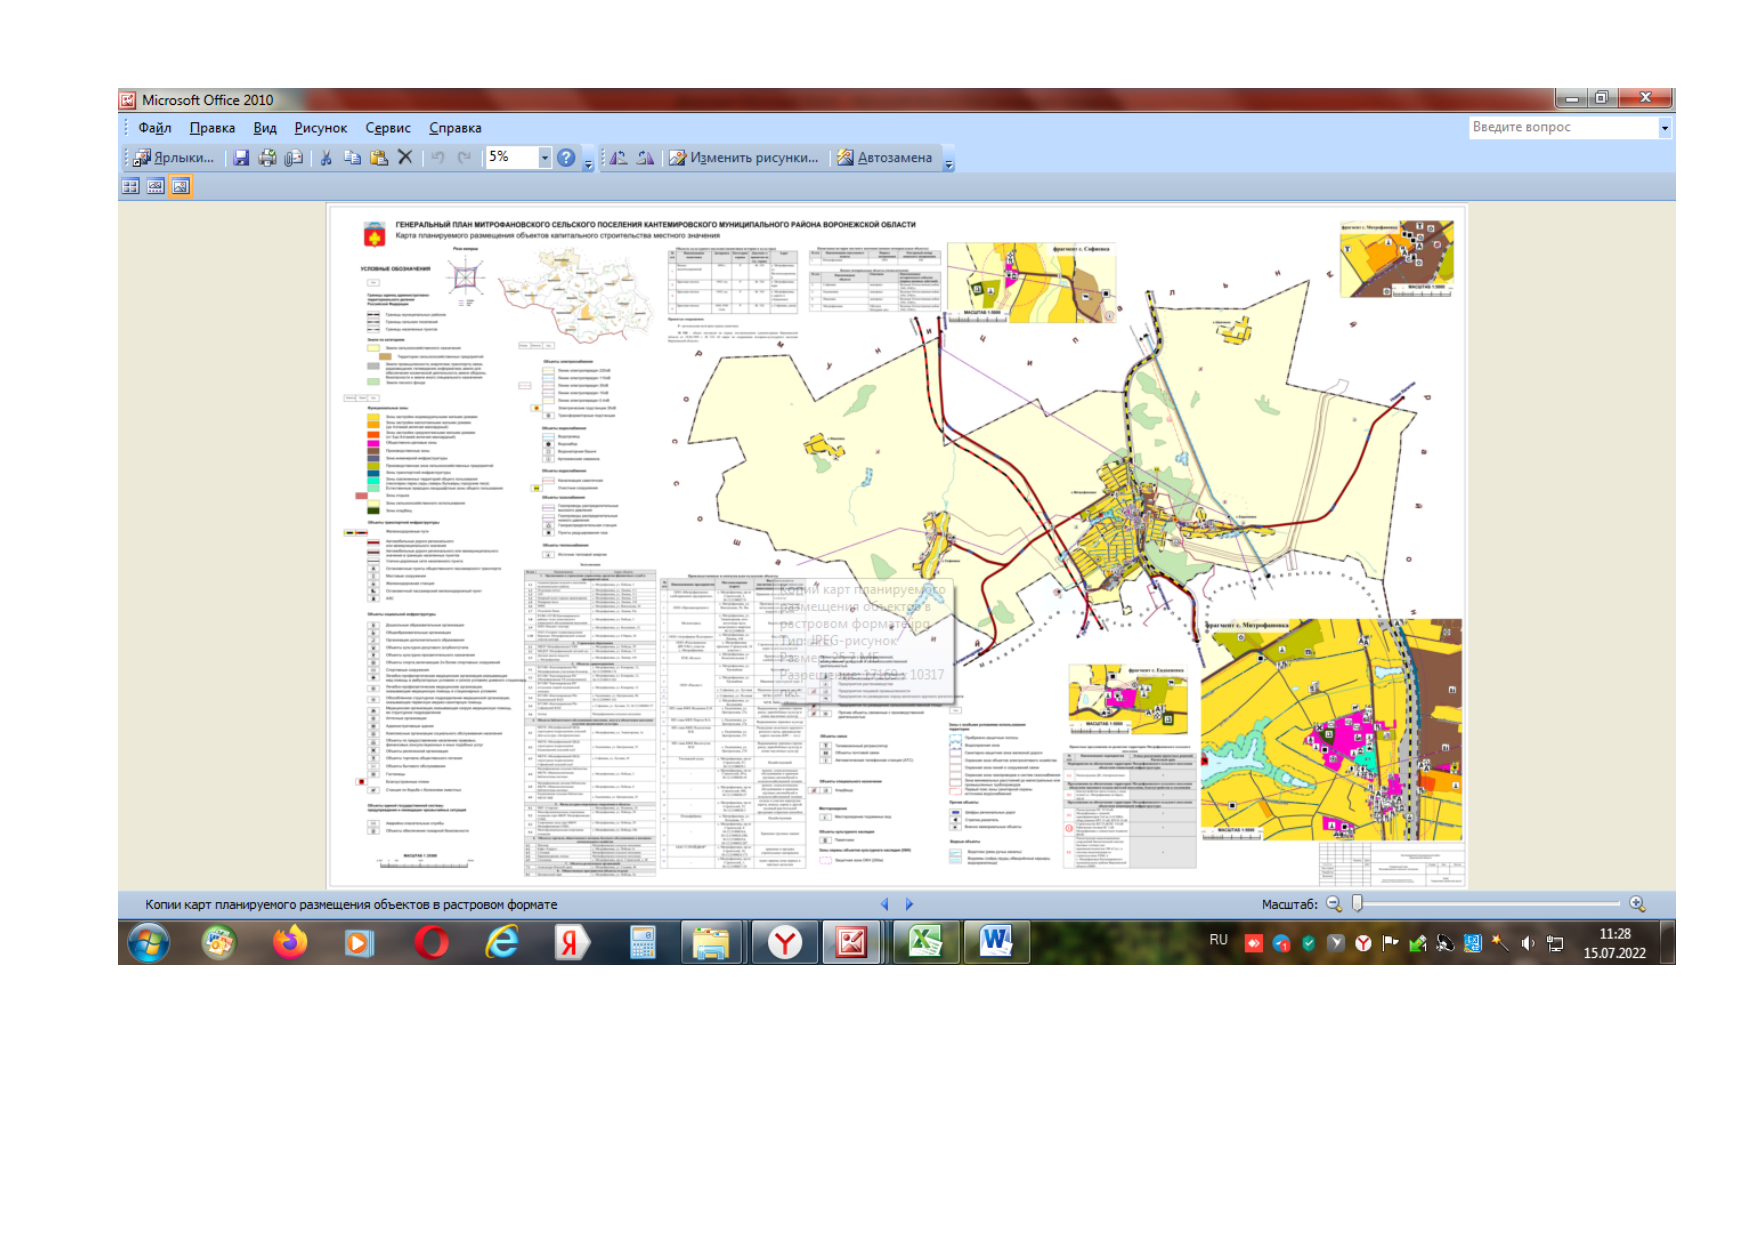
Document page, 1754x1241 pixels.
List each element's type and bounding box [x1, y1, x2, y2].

picture [118, 88, 1676, 965]
